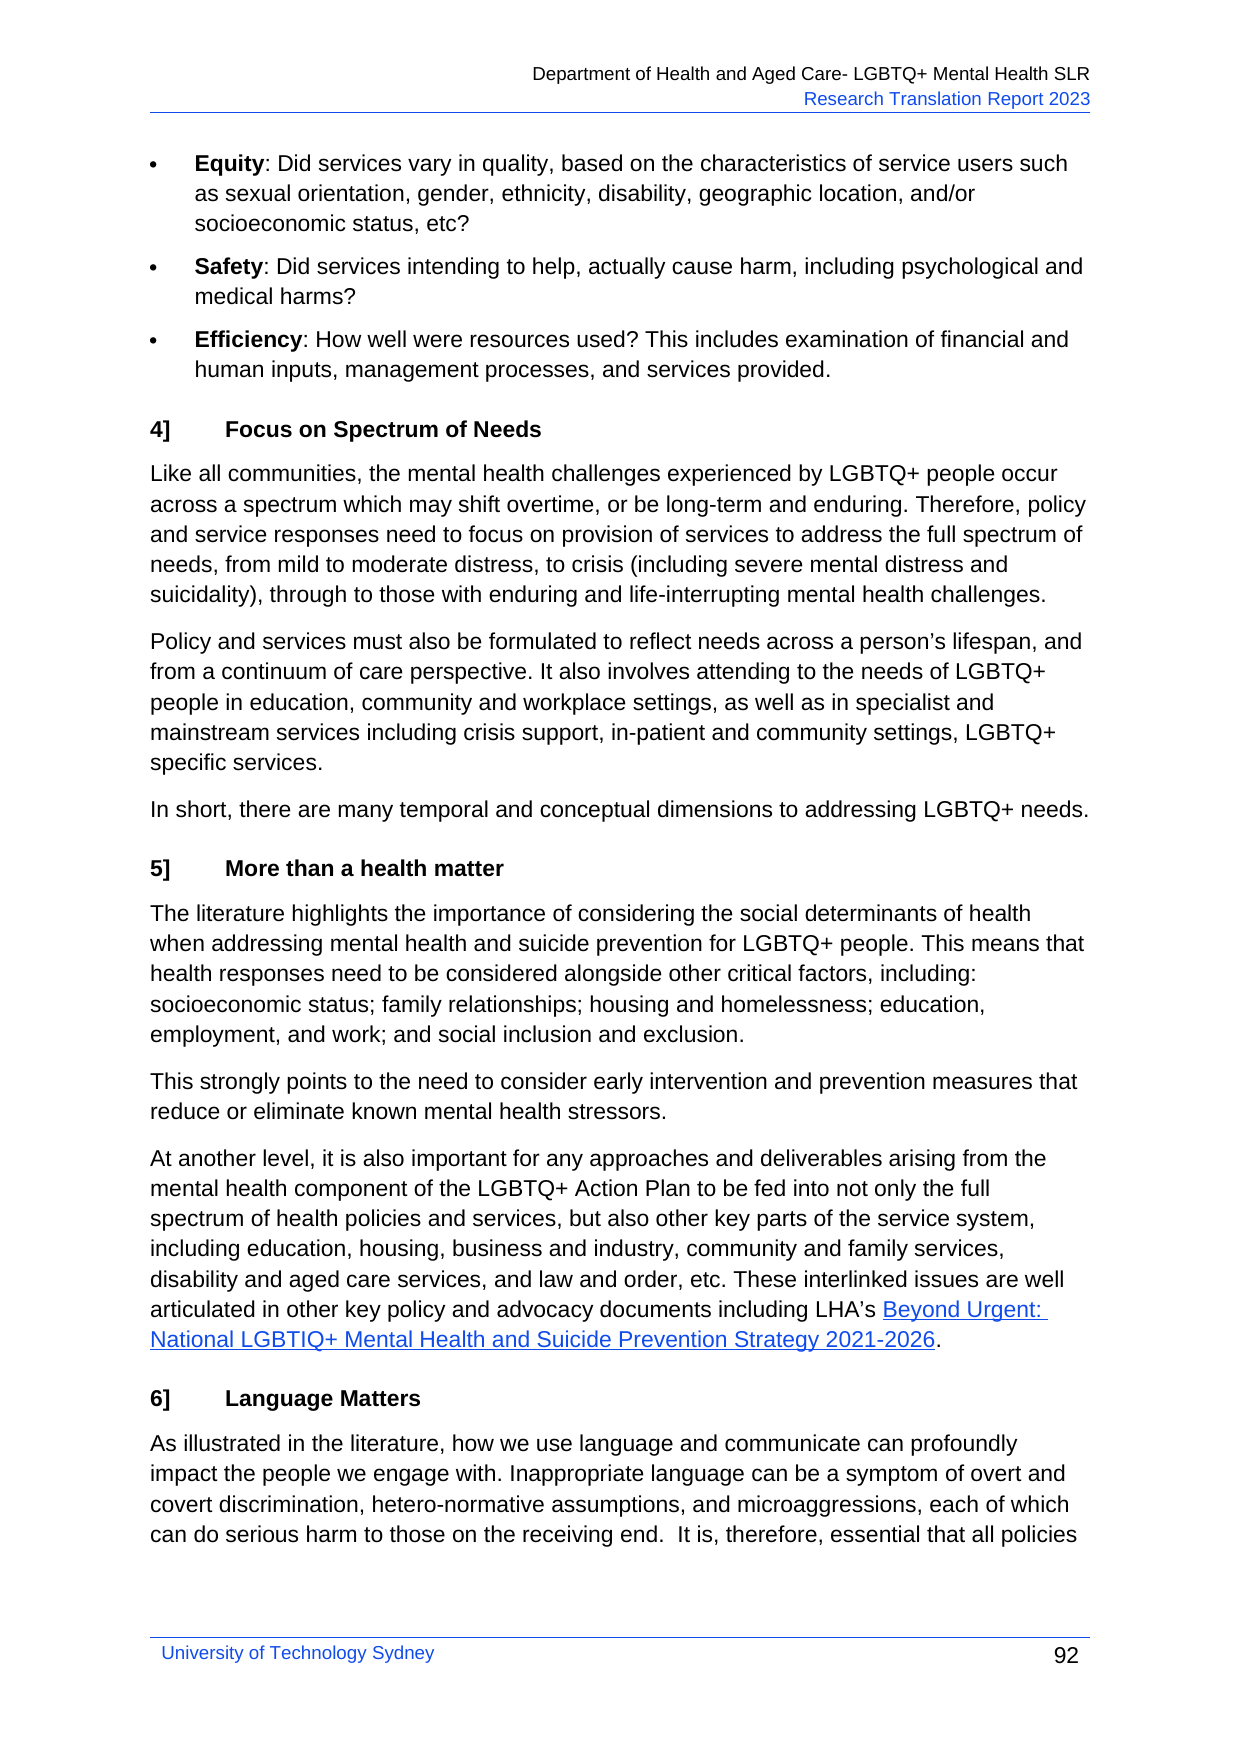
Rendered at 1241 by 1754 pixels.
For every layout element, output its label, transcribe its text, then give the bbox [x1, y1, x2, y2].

subtitle 4] Focus on Spectrum of Needs [150, 416, 1090, 442]
text Like all communities, the mental health challenges experienced by LGBTQ+ people occur across a spectrum which may shift overtime, or be long-term and enduring. Therefore, policy and service responses need to focus on provision of services to address the full spectrum of needs, from mild to moderate distress, to crisis (including severe mental distress and suicidality), through to those with enduring and life-interrupting mental health challenges. [150, 460, 1090, 608]
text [150, 1430, 1090, 1547]
list Equity: Did services vary in quality, based on the characteristics of service users such as sexual orientation, gender, ethnicity, disability, geographic location, and/or socioeconomic status, etc? [150, 150, 1090, 237]
subtitle 6] Language Matters [150, 1385, 1090, 1412]
list Efficiency: How well were resources used? This includes examination of financial and human inputs, management processes, and services provided. [150, 326, 1090, 383]
text Policy and services must also be formulated to reflect needs across a person’s lifespan, and from a continuum of care perspective. It also involves attending to the needs of LGBTQ+ people in education, community and workplace settings, as well as in specialist and mainstream services including crisis support, in-patient and community settings, LGBTQ+ specific services. [150, 628, 1090, 775]
subtitle 5] More than a health matter [150, 855, 1090, 882]
text In short, there are many temporal and conceptual dimensions to addressing LGBTQ+ needs. [150, 796, 1090, 822]
text The literature highlights the importance of considering the social determinants of health when addressing mental health and suicide prevention for LGBTQ+ people. This means that health responses need to be considered alongside other critical factors, including: socioeconomic status; family relationships; housing and homelessness; education, employment, and work; and social inclusion and exclusion. [150, 900, 1090, 1047]
text At another level, it is also important for any approaches and deliverables arising from the mental health component of the LGBTQ+ Action Plan to be fed into not only the full spectrum of health policies and services, but also other key parts of the service system, including education, housing, business and industry, community and family services, disability and aged care services, and law and order, etc. These interlinked issues are well articulated in other key policy and advocacy documents including LHA’s Beyond Urgent: National LGBTIQ+ Mental Health and Suicide Prevention Strategy 2021-2026. [150, 1145, 1090, 1352]
text This strongly points to the need to consider early intervention and prevention measures that reduce or eliminate known mental health stressors. [150, 1068, 1090, 1124]
list Safety: Did services intending to help, actually cause harm, including psychological and medical harms? [150, 253, 1090, 310]
